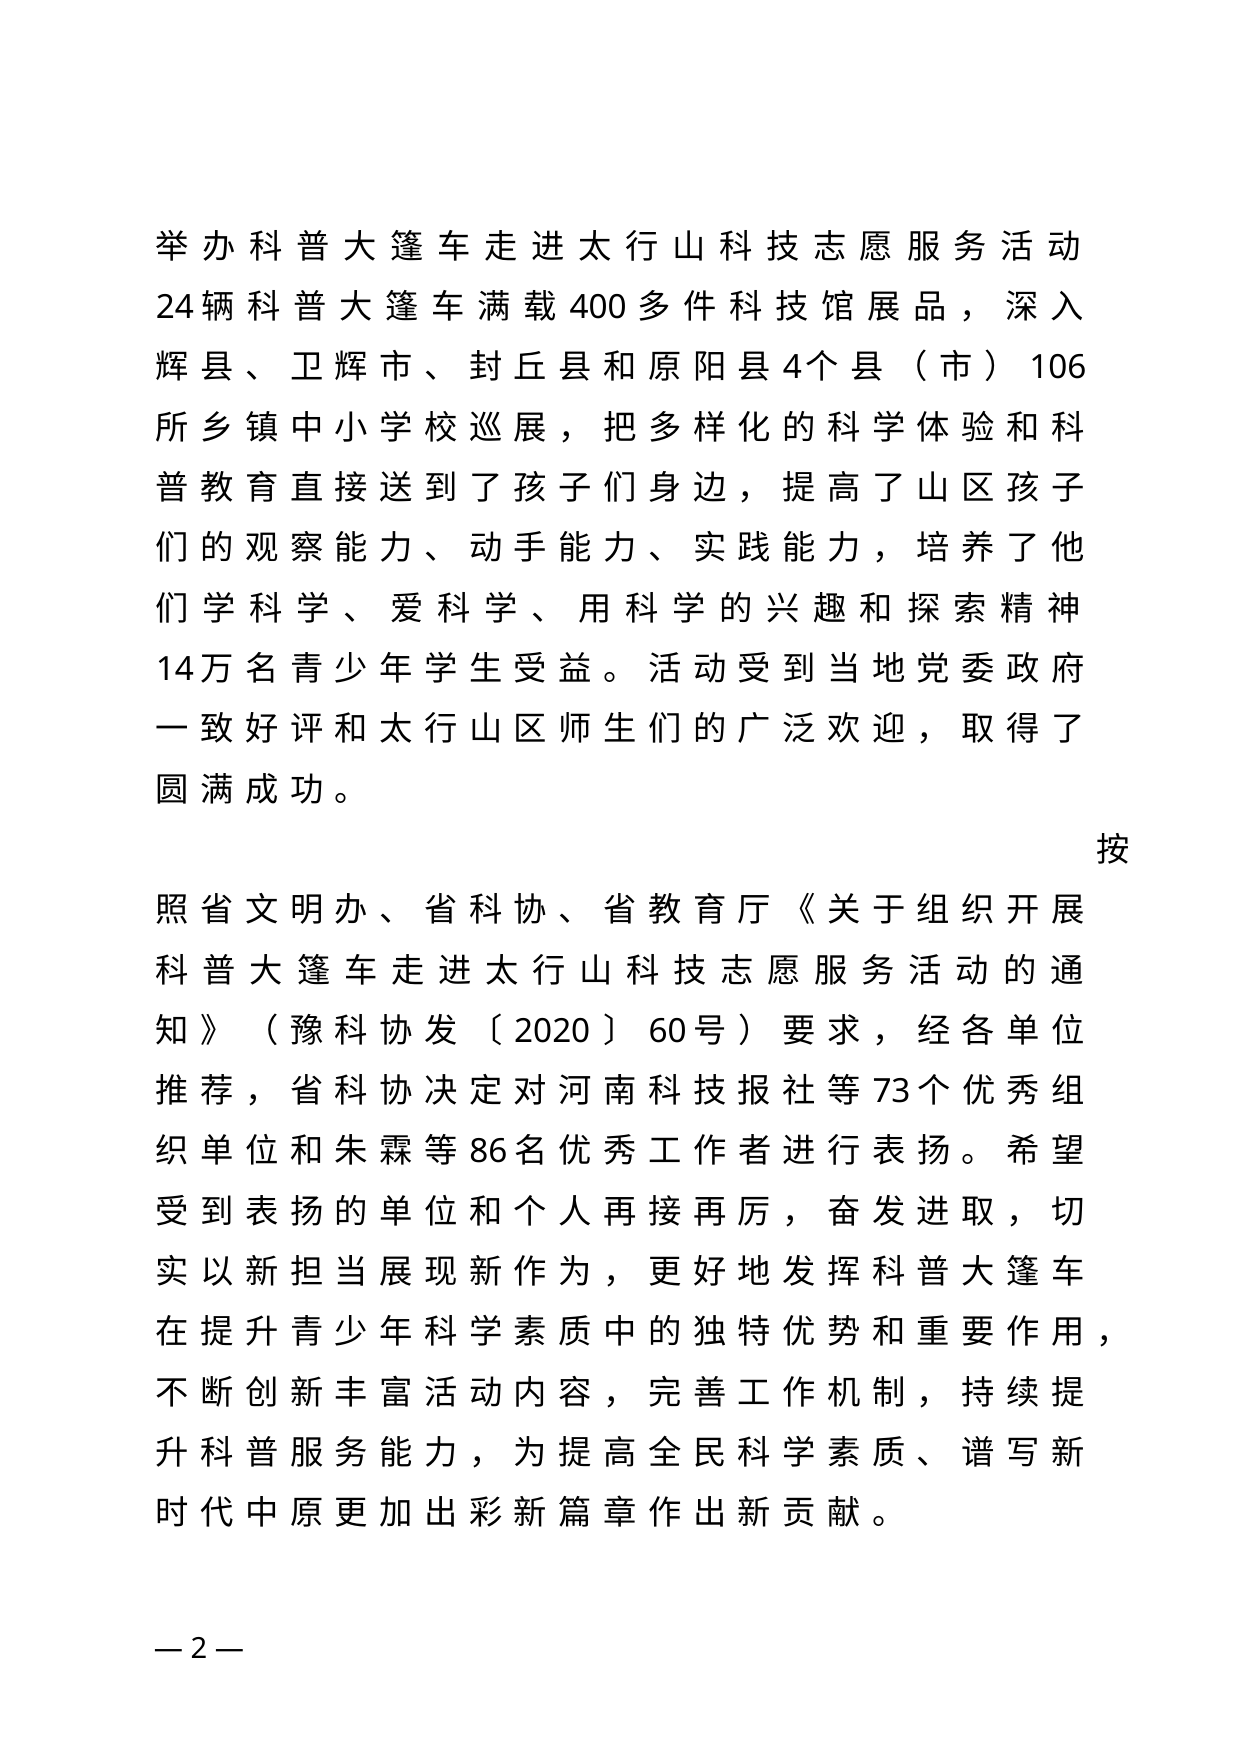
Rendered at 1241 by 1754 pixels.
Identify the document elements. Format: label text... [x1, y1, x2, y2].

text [156, 213, 1096, 817]
text 按照省文明办、省科协、省教育厅《关于组织开展科普大篷车走进太行山科技志愿服务活动的通知》（豫科协发〔2020〕60号）要求，经各单位推荐，省科协决定对河南科技报社等73个优秀组织单位和朱霖等86名优秀工作者进行表扬。希望受到表扬的单位和个人再接再厉，奋发进取，切实以新担当展现新作为，更好地发挥科普大篷车在提升青少年科学素质中的独特优势和重要作用，不断创新丰富活动内容，完善工作机制，持续提升科普服务能力，为提高全民科学素质、谱写新时代中原更加出彩新篇章作出新贡献。 [156, 817, 1096, 1540]
